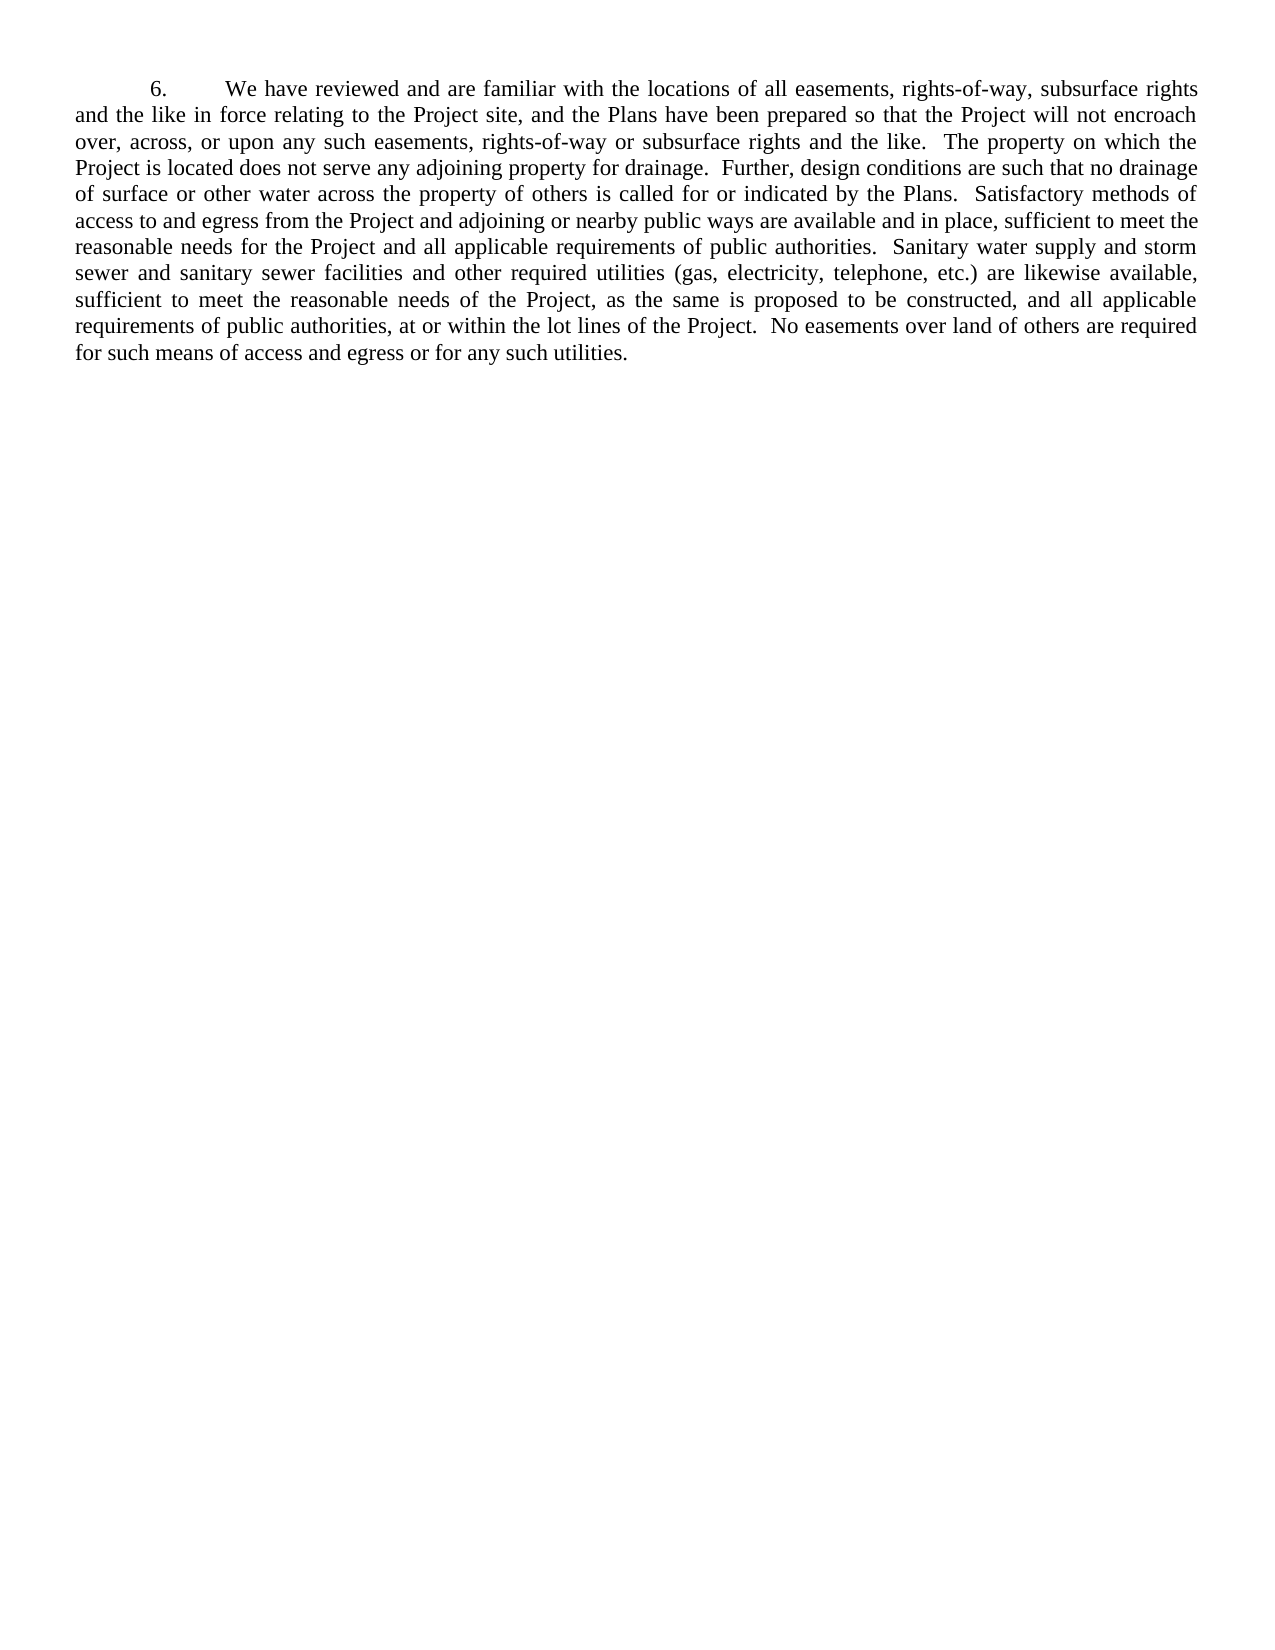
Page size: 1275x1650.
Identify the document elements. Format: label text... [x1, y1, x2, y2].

subtitle 6. We have reviewed and are familiar with the locations of all easements, rights-of-way, subsurface rights and the like in force relating to the Project site, and the Plans have been prepared so that the Project will not encroach over, across, or upon any such easements, rights-of-way or subsurface rights and the like. The property on which the Project is located does not serve any adjoining property for drainage. Further, design conditions are such that no drainage of surface or other water across the property of others is called for or indicated by the Plans. Satisfactory methods of access to and egress from the Project and adjoining or nearby public ways are available and in place, sufficient to meet the reasonable needs for the Project and all applicable requirements of public authorities. Sanitary water supply and storm sewer and sanitary sewer facilities and other required utilities (gas, electricity, telephone, etc.) are likewise available, sufficient to meet the reasonable needs of the Project, as the same is proposed to be constructed, and all applicable requirements of public authorities, at or within the lot lines of the Project. No easements over land of others are required for such means of access and egress or for any such utilities. [75, 75, 1200, 365]
